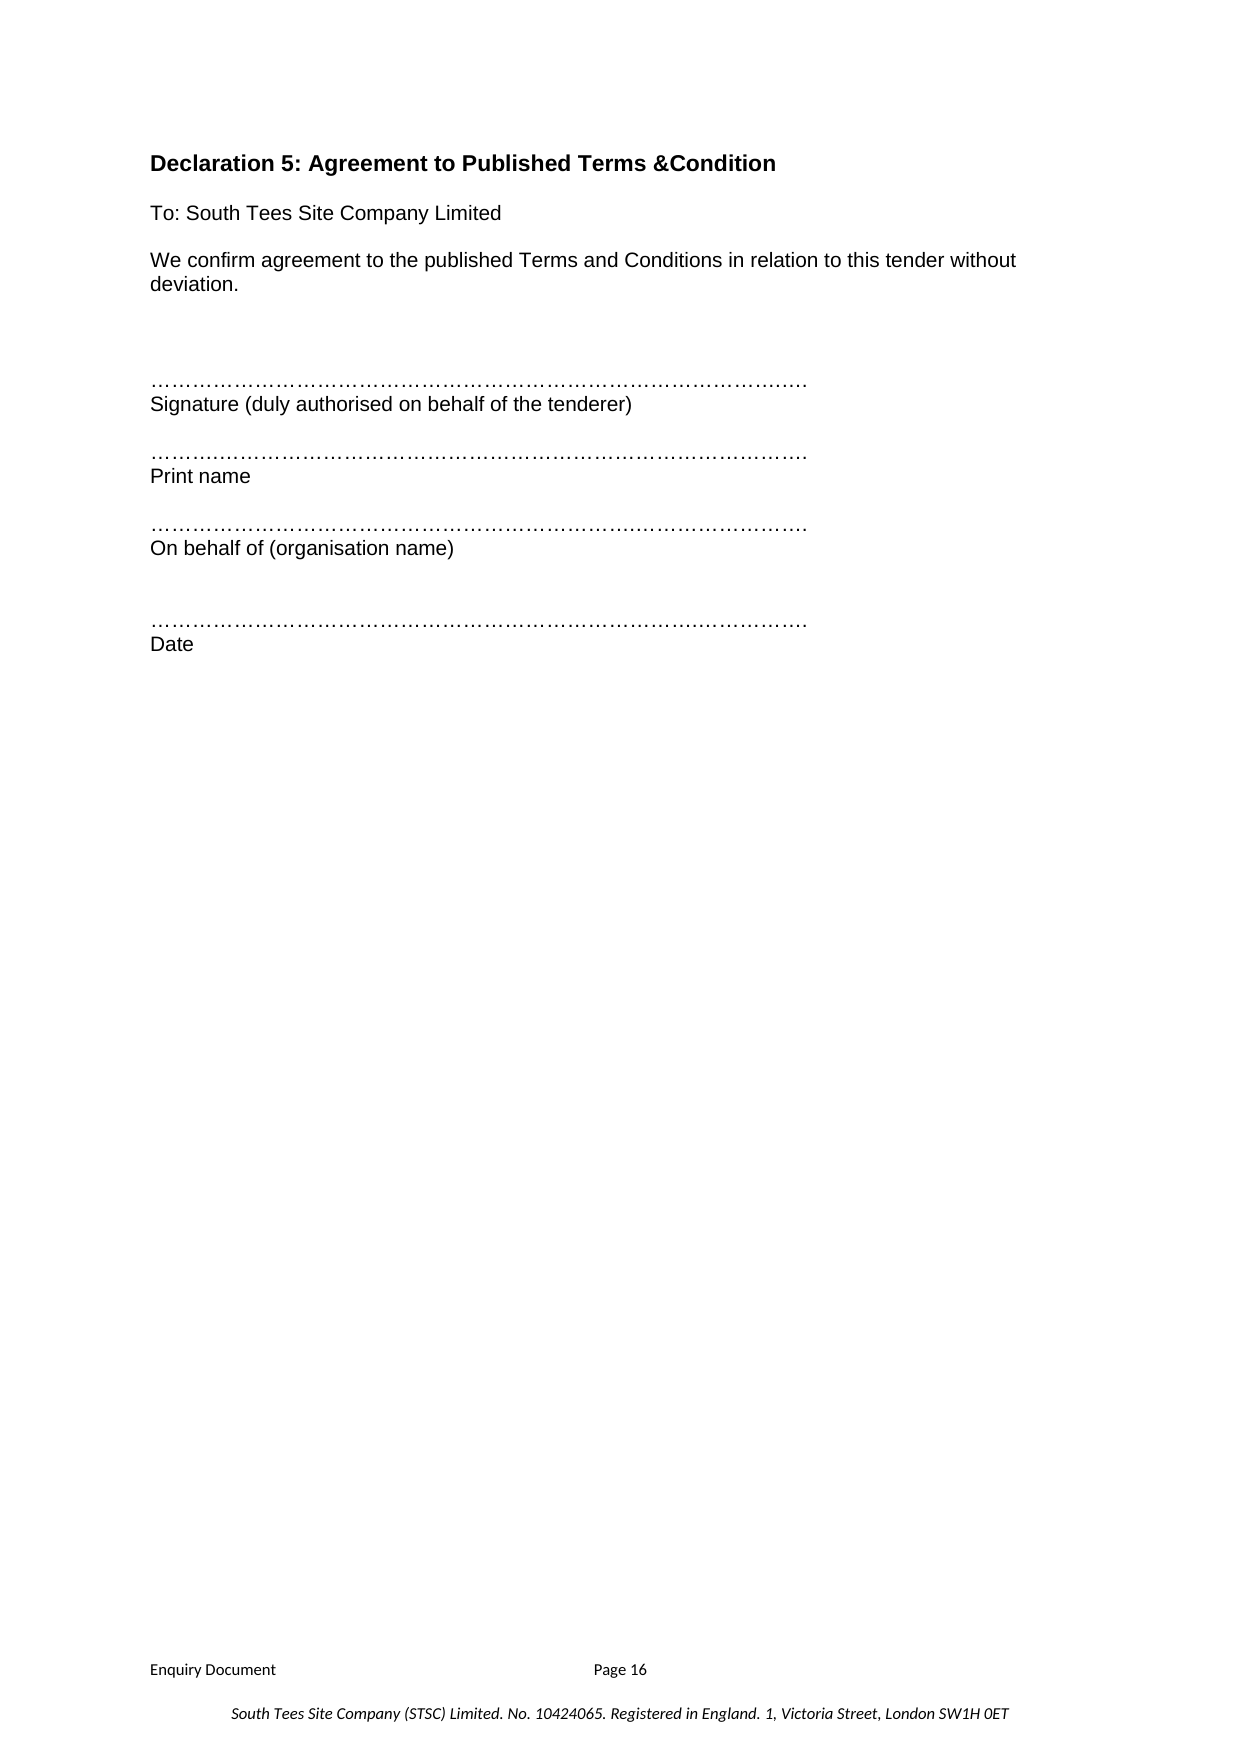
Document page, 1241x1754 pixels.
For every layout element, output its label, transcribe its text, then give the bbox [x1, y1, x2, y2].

text …………………………………………………………………….……………. [150, 608, 1090, 632]
text We confirm agreement to the published Terms and Conditions in relation to this tender without deviation. [150, 248, 1090, 296]
text ……….…………………………………………………………………………. [150, 440, 1090, 464]
text To: South Tees Site Company Limited [150, 200, 1090, 224]
text On behalf of (organisation name) [150, 536, 1090, 560]
text …………………………………………………………….……………………. [150, 512, 1090, 536]
text ……………………………………………………………………………….…. [150, 368, 1090, 392]
text Date [150, 632, 1090, 656]
text Declaration 5: Agreement to Published Terms &Condition [150, 150, 1090, 176]
text Print name [150, 464, 1090, 488]
text Signature (duly authorised on behalf of the tenderer) [150, 392, 1090, 416]
